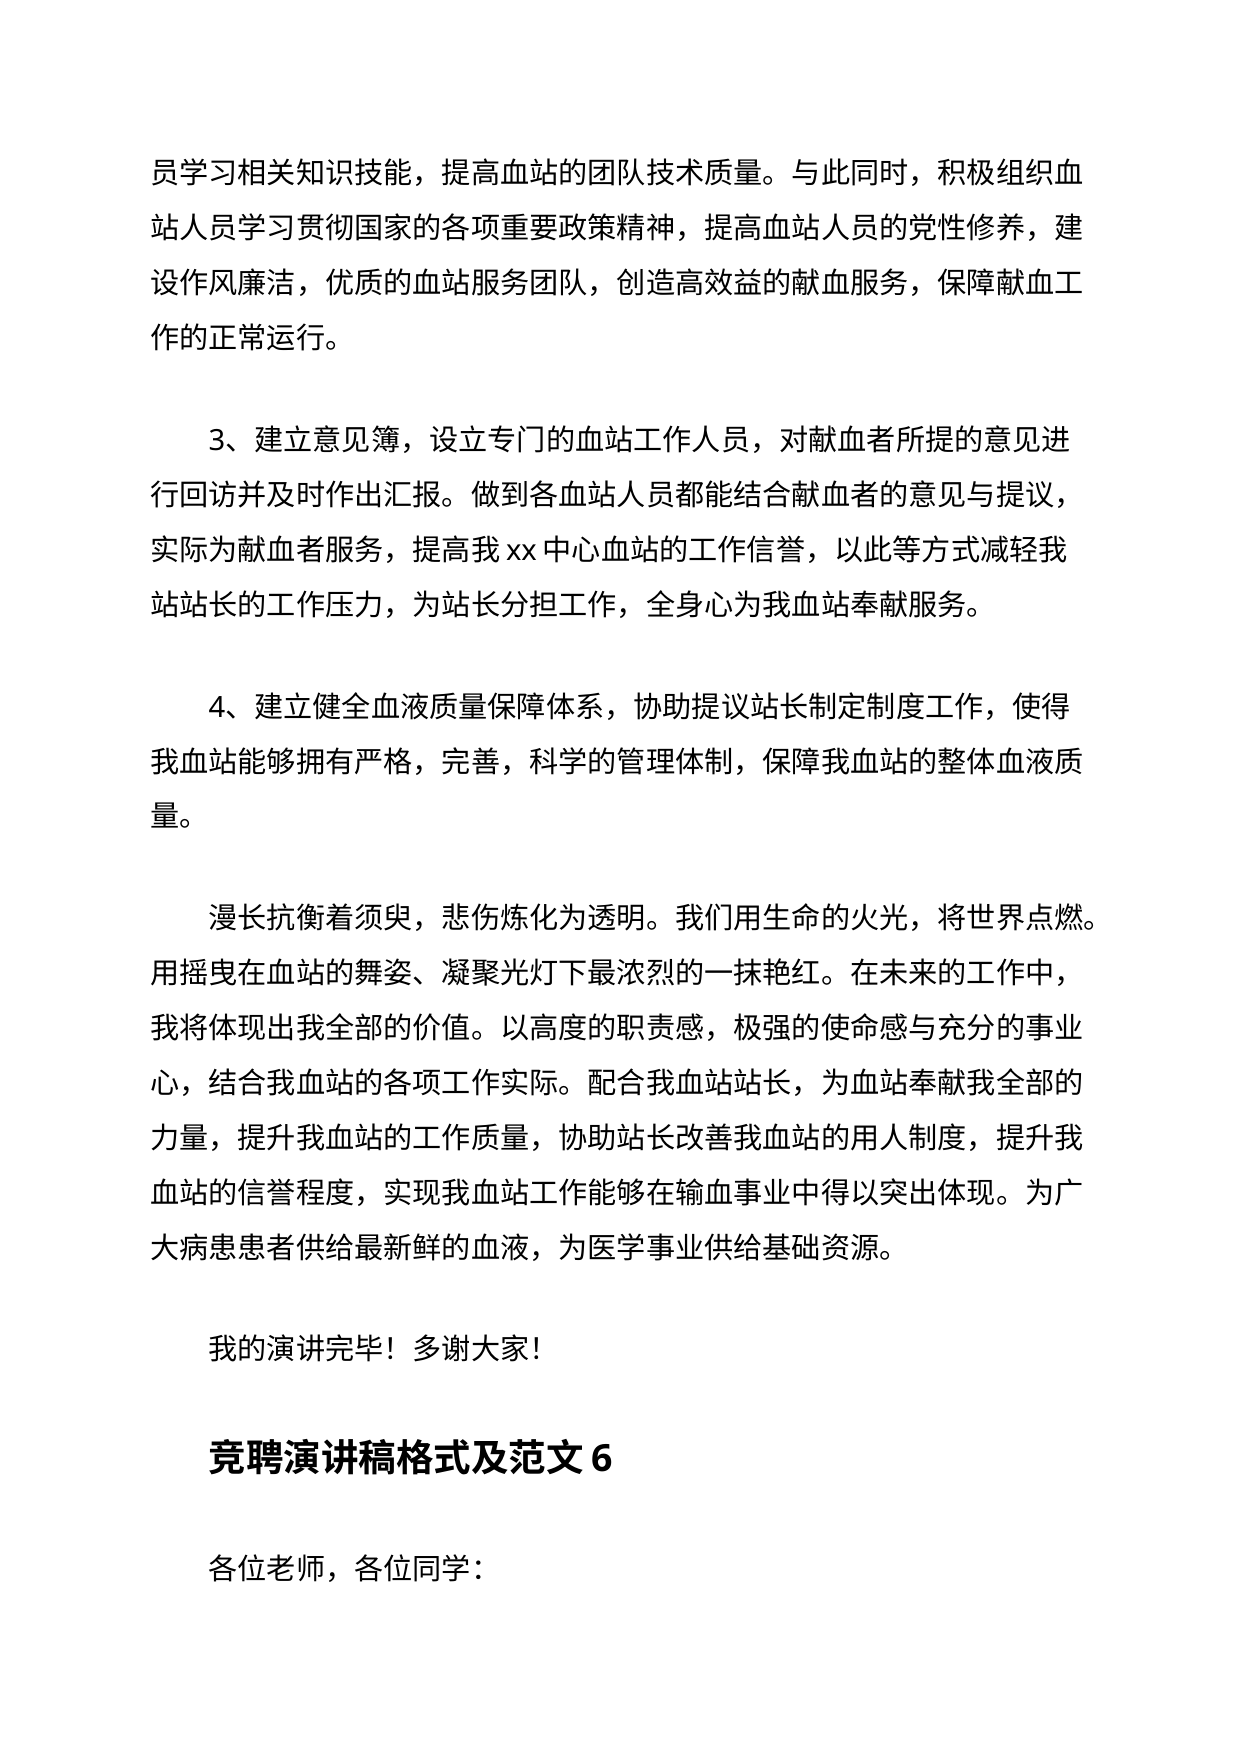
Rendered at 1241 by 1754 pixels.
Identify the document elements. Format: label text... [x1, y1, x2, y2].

text 各位老师，各位同学： [150, 1545, 1090, 1588]
text 我的演讲完毕！多谢大家！ [150, 1326, 1090, 1368]
text 竞聘演讲稿格式及范文6 [150, 1428, 1090, 1482]
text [150, 150, 1090, 357]
text 3、建立意见簿，设立专门的血站工作人员，对献血者所提的意见进行回访并及时作出汇报。做到各血站人员都能结合献血者的意见与提议，实际为献血者服务，提高我xx中心血站的工作信誉，以此等方式减轻我站站长的工作压力，为站长分担工作，全身心为我血站奉献服务。 [150, 416, 1090, 624]
text 漫长抗衡着须臾，悲伤炼化为透明。我们用生命的火光，将世界点燃。用摇曳在血站的舞姿、凝聚光灯下最浓烈的一抹艳红。在未来的工作中，我将体现出我全部的价值。以高度的职责感，极强的使命感与充分的事业心，结合我血站的各项工作实际。配合我血站站长，为血站奉献我全部的力量，提升我血站的工作质量，协助站长改善我血站的用人制度，提升我血站的信誉程度，实现我血站工作能够在输血事业中得以突出体现。为广大病患患者供给最新鲜的血液，为医学事业供给基础资源。 [150, 895, 1090, 1266]
text 4、建立健全血液质量保障体系，协助提议站长制定制度工作，使得我血站能够拥有严格，完善，科学的管理体制，保障我血站的整体血液质量。 [150, 683, 1090, 835]
